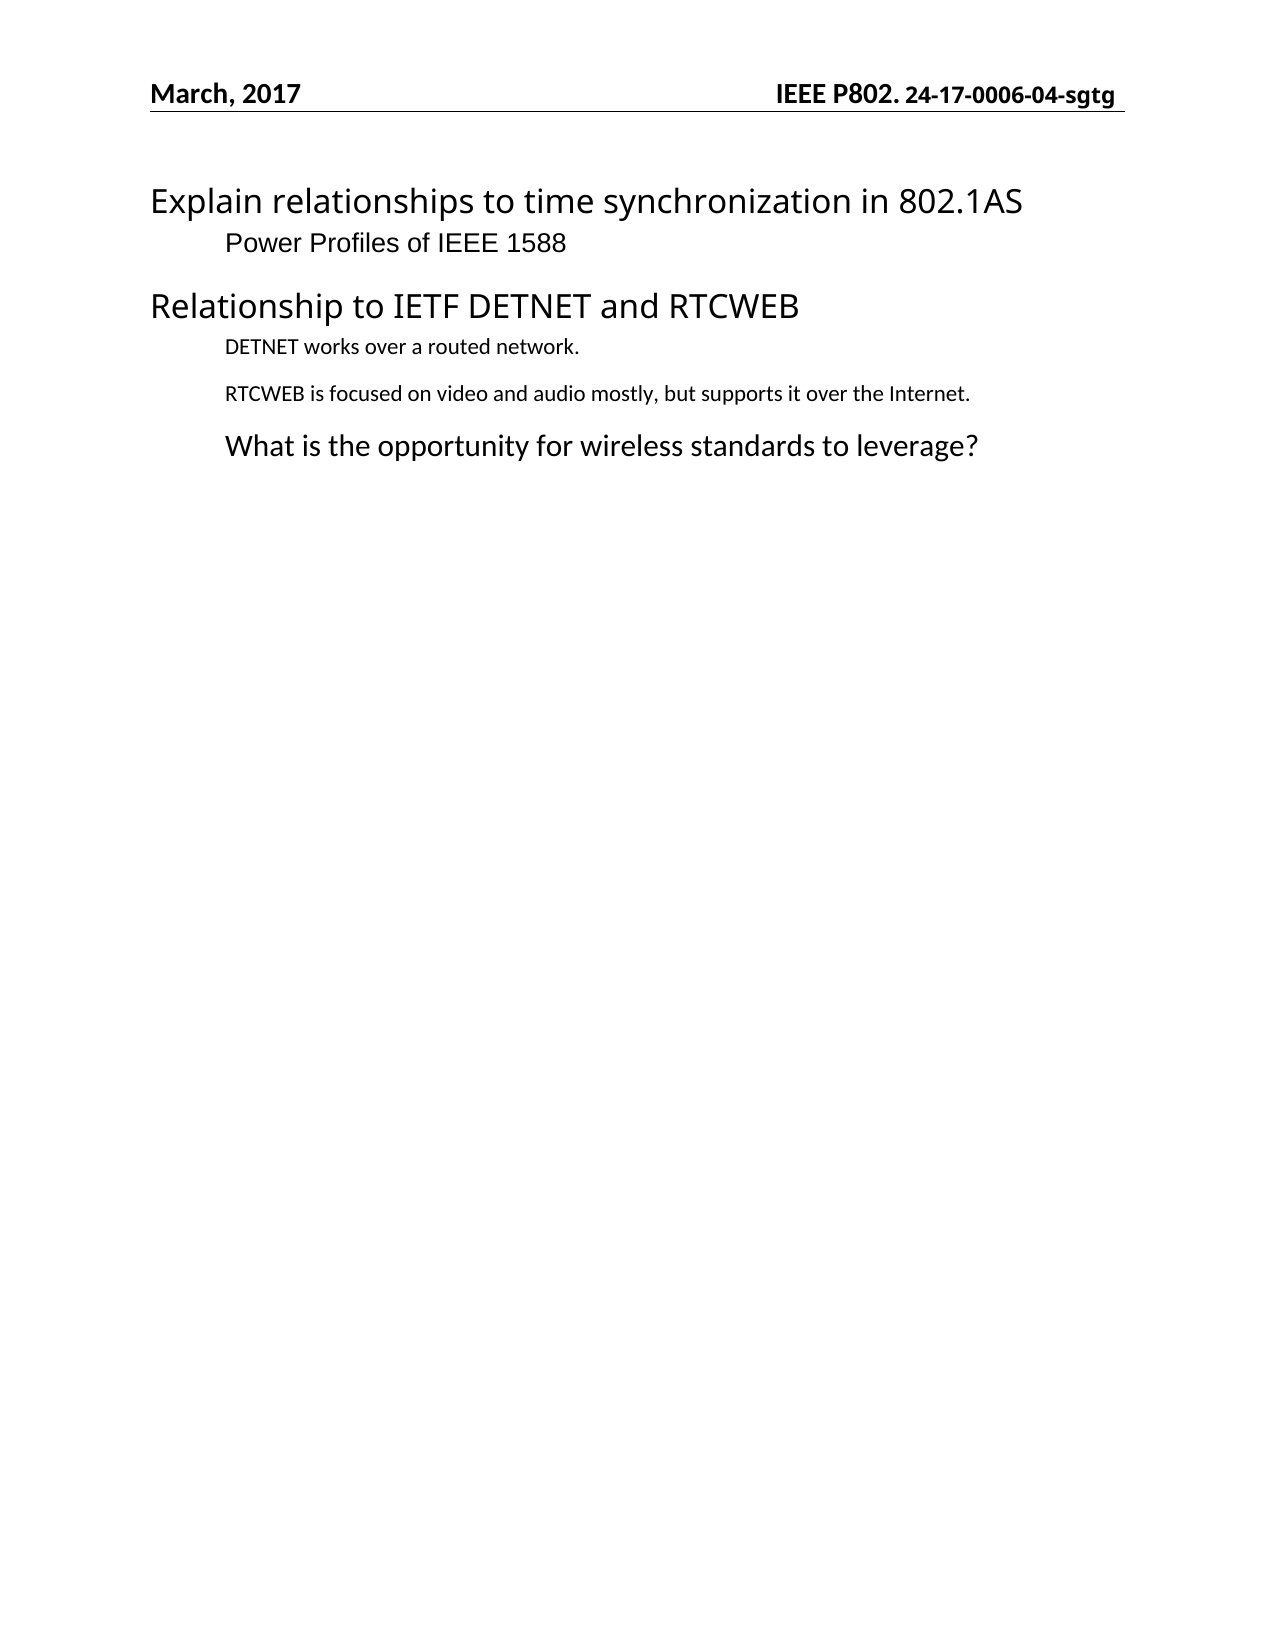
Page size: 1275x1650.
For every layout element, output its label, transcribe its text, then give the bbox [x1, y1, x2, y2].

subtitle Explain relationships to time synchronization in 802.1AS [150, 178, 1125, 223]
text RTCWEB is focused on video and audio mostly, but supports it over the Internet. [225, 379, 1125, 407]
text Power Profiles of IEEE 1588 [225, 227, 1125, 258]
subtitle Relationship to IETF DETNET and RTCWEB [150, 283, 1125, 328]
text DETNET works over a routed network. [225, 332, 1125, 360]
text What is the opportunity for wireless standards to leverage? [225, 426, 1125, 464]
